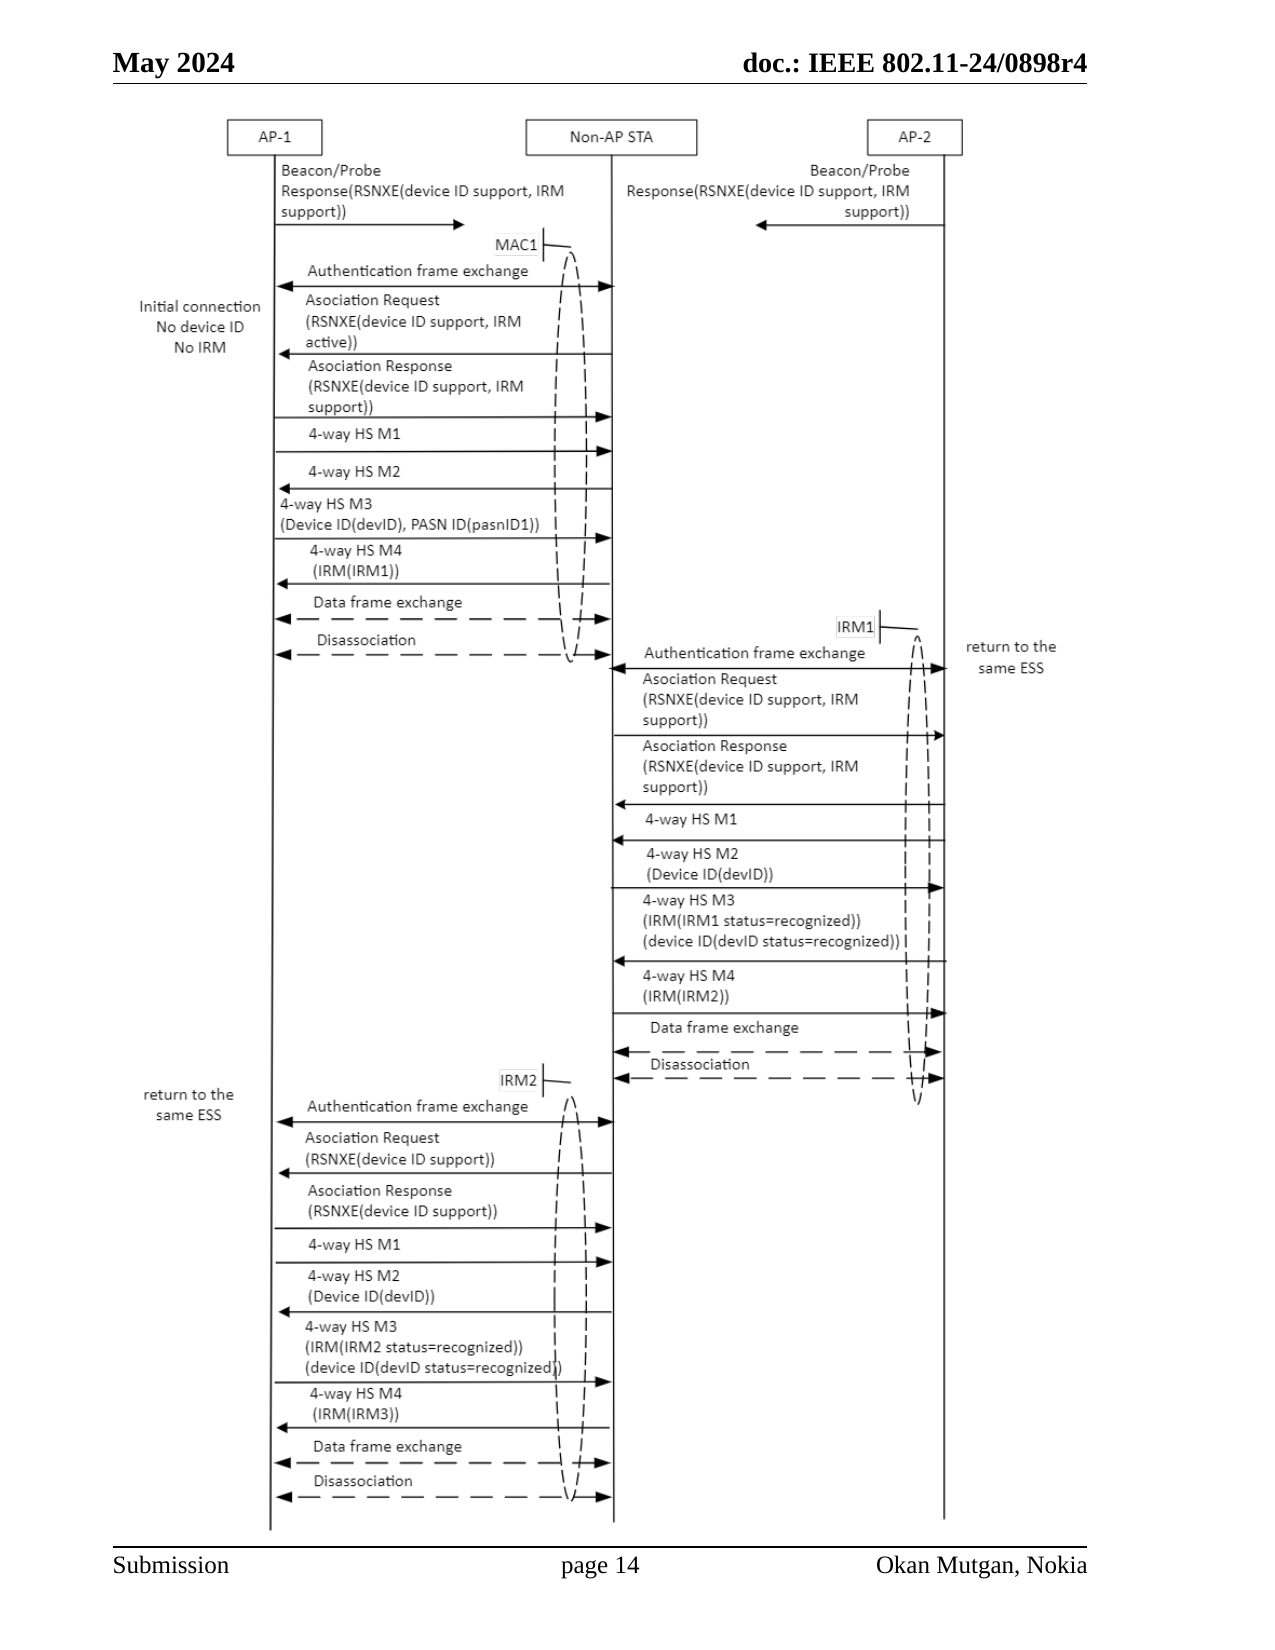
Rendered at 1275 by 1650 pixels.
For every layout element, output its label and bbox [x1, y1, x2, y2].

picture [115, 112, 1085, 1538]
